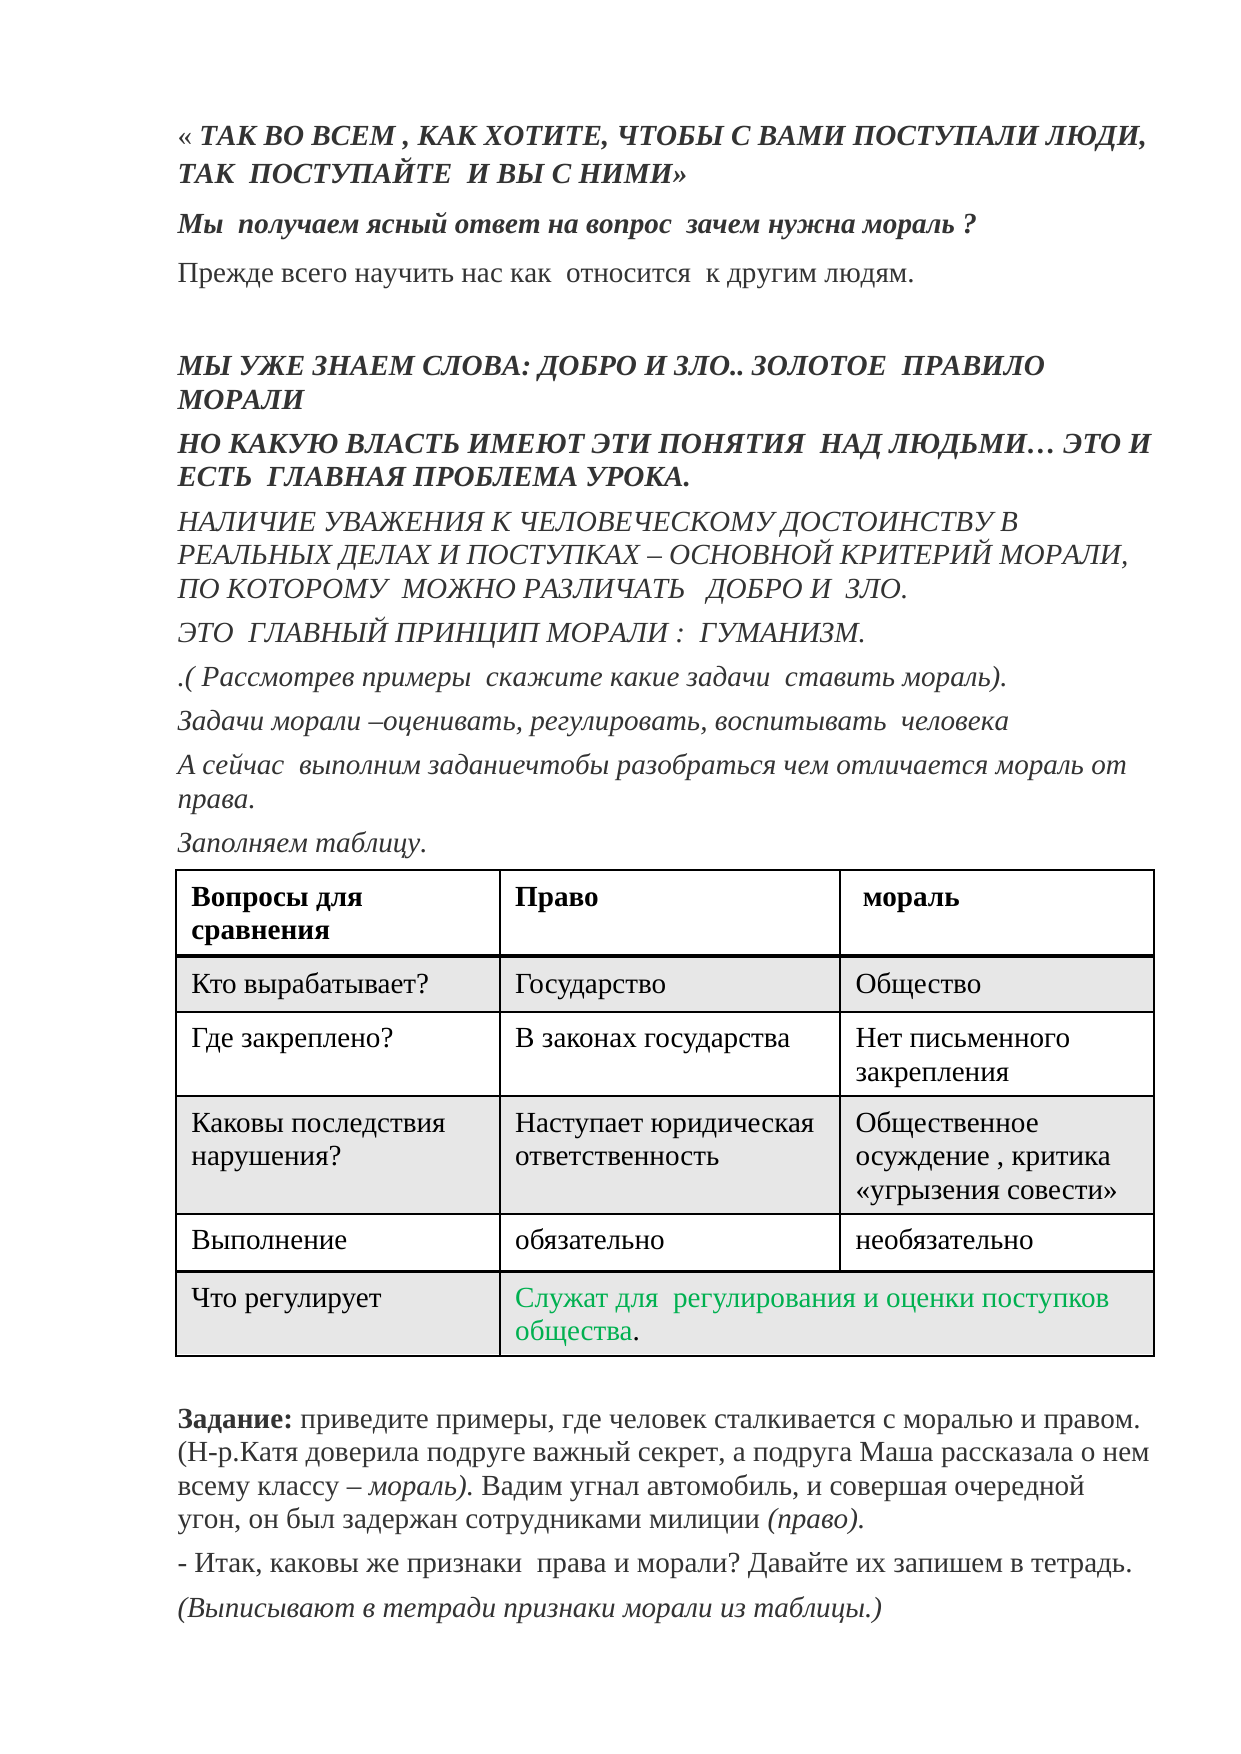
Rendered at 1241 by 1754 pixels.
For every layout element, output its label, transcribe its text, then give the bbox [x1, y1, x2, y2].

text .( Рассмотрев примеры скажите какие задачи ставить мораль). [177, 659, 1152, 693]
table_cell обязательно [501, 1215, 839, 1270]
table_cell Общественное осуждение , критика «угрызения совести» [841, 1097, 1153, 1213]
text Заполняем таблицу. [177, 825, 1152, 859]
table_cell Государство [501, 958, 839, 1011]
text « ТАК ВО ВСЕМ , КАК ХОТИТЕ, ЧТОБЫ С ВАМИ ПОСТУПАЛИ ЛЮДИ, ТАК ПОСТУПАЙТЕ И ВЫ С НИМИ» [177, 118, 1152, 190]
table_cell необязательно [841, 1215, 1153, 1270]
table_cell Наступает юридическая ответственность [501, 1097, 839, 1213]
text - Итак, каковы же признаки права и морали? Давайте их запишем в тетрадь. [177, 1546, 1152, 1579]
text Задание: приведите примеры, где человек сталкивается с моралью и правом. (Н-р.Катя доверила подруге важный секрет, а подруга Маша рассказала о нем всему классу – мораль). Вадим угнал автомобиль, и совершая очередной угон, он был задержан сотрудниками милиции (право). [177, 1401, 1152, 1535]
text А сейчас выполним заданиечтобы разобраться чем отличается мораль от права. [177, 747, 1152, 814]
table_cell Где закреплено? [177, 1013, 499, 1095]
table_header Вопросы для сравнения [177, 871, 499, 953]
text НАЛИЧИЕ УВАЖЕНИЯ К ЧЕЛОВЕЧЕСКОМУ ДОСТОИНСТВУ В РЕАЛЬНЫХ ДЕЛАХ И ПОСТУПКАХ – ОСНОВНОЙ КРИТЕРИЙ МОРАЛИ, ПО КОТОРОМУ МОЖНО РАЗЛИЧАТЬ ДОБРО И ЗЛО. [177, 504, 1152, 604]
text МЫ УЖЕ ЗНАЕМ СЛОВА: ДОБРО И ЗЛО.. ЗОЛОТОЕ ПРАВИЛО МОРАЛИ [177, 348, 1152, 415]
table_cell Что регулирует [177, 1273, 499, 1354]
table_cell Каковы последствия нарушения? [177, 1097, 499, 1213]
text ЭТО ГЛАВНЫЙ ПРИНЦИП МОРАЛИ : ГУМАНИЗМ. [177, 615, 1152, 648]
text Мы получаем ясный ответ на вопрос зачем нужна мораль ? [177, 206, 1152, 239]
text Задачи морали –оценивать, регулировать, воспитывать человека [177, 703, 1152, 737]
text НО КАКУЮ ВЛАСТЬ ИМЕЮТ ЭТИ ПОНЯТИЯ НАД ЛЮДЬМИ… ЭТО И ЕСТЬ ГЛАВНАЯ ПРОБЛЕМА УРОКА. [177, 426, 1152, 493]
table_cell Нет письменного закрепления [841, 1013, 1153, 1095]
table_cell Служат для регулирования и оценки поступков общества. [501, 1273, 1153, 1354]
text (Выписывают в тетради признаки морали из таблицы.) [177, 1590, 1152, 1623]
text Прежде всего научить нас как относится к другим людям. [177, 255, 1152, 288]
table_cell Кто вырабатывает? [177, 958, 499, 1011]
table_cell Общество [841, 958, 1153, 1011]
table_cell Выполнение [177, 1215, 499, 1270]
table_header мораль [841, 871, 1153, 953]
table_header Право [501, 871, 839, 953]
table_cell В законах государства [501, 1013, 839, 1095]
